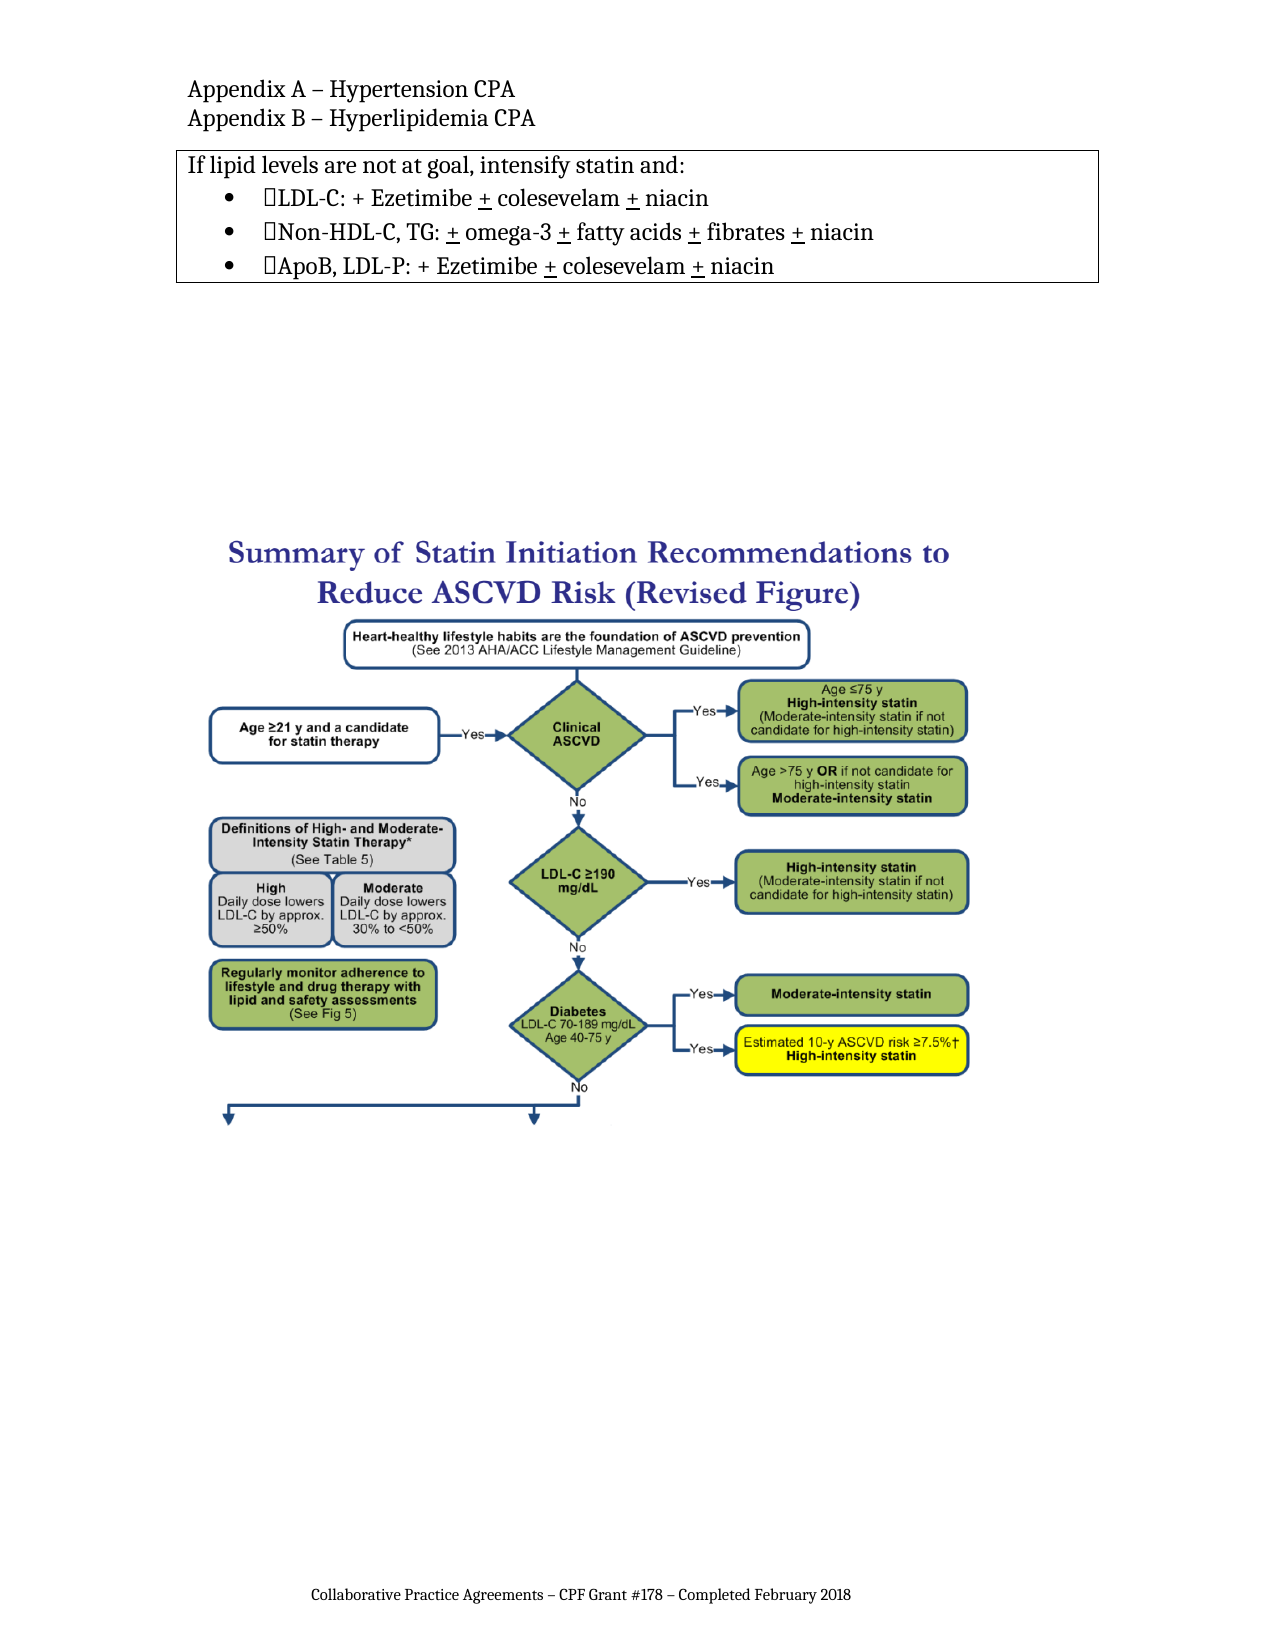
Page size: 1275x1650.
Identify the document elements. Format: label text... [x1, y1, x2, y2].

table_cell If lipid levels are not at goal, intensify statin and: LDL-C: + Ezetimibe + colesevelam + niacin Non-HDL-C, TG: + omega-3 + fatty acids + fibrates + niacin ApoB, LDL-P: + Ezetimibe + colesevelam + niacin [177, 151, 1098, 282]
